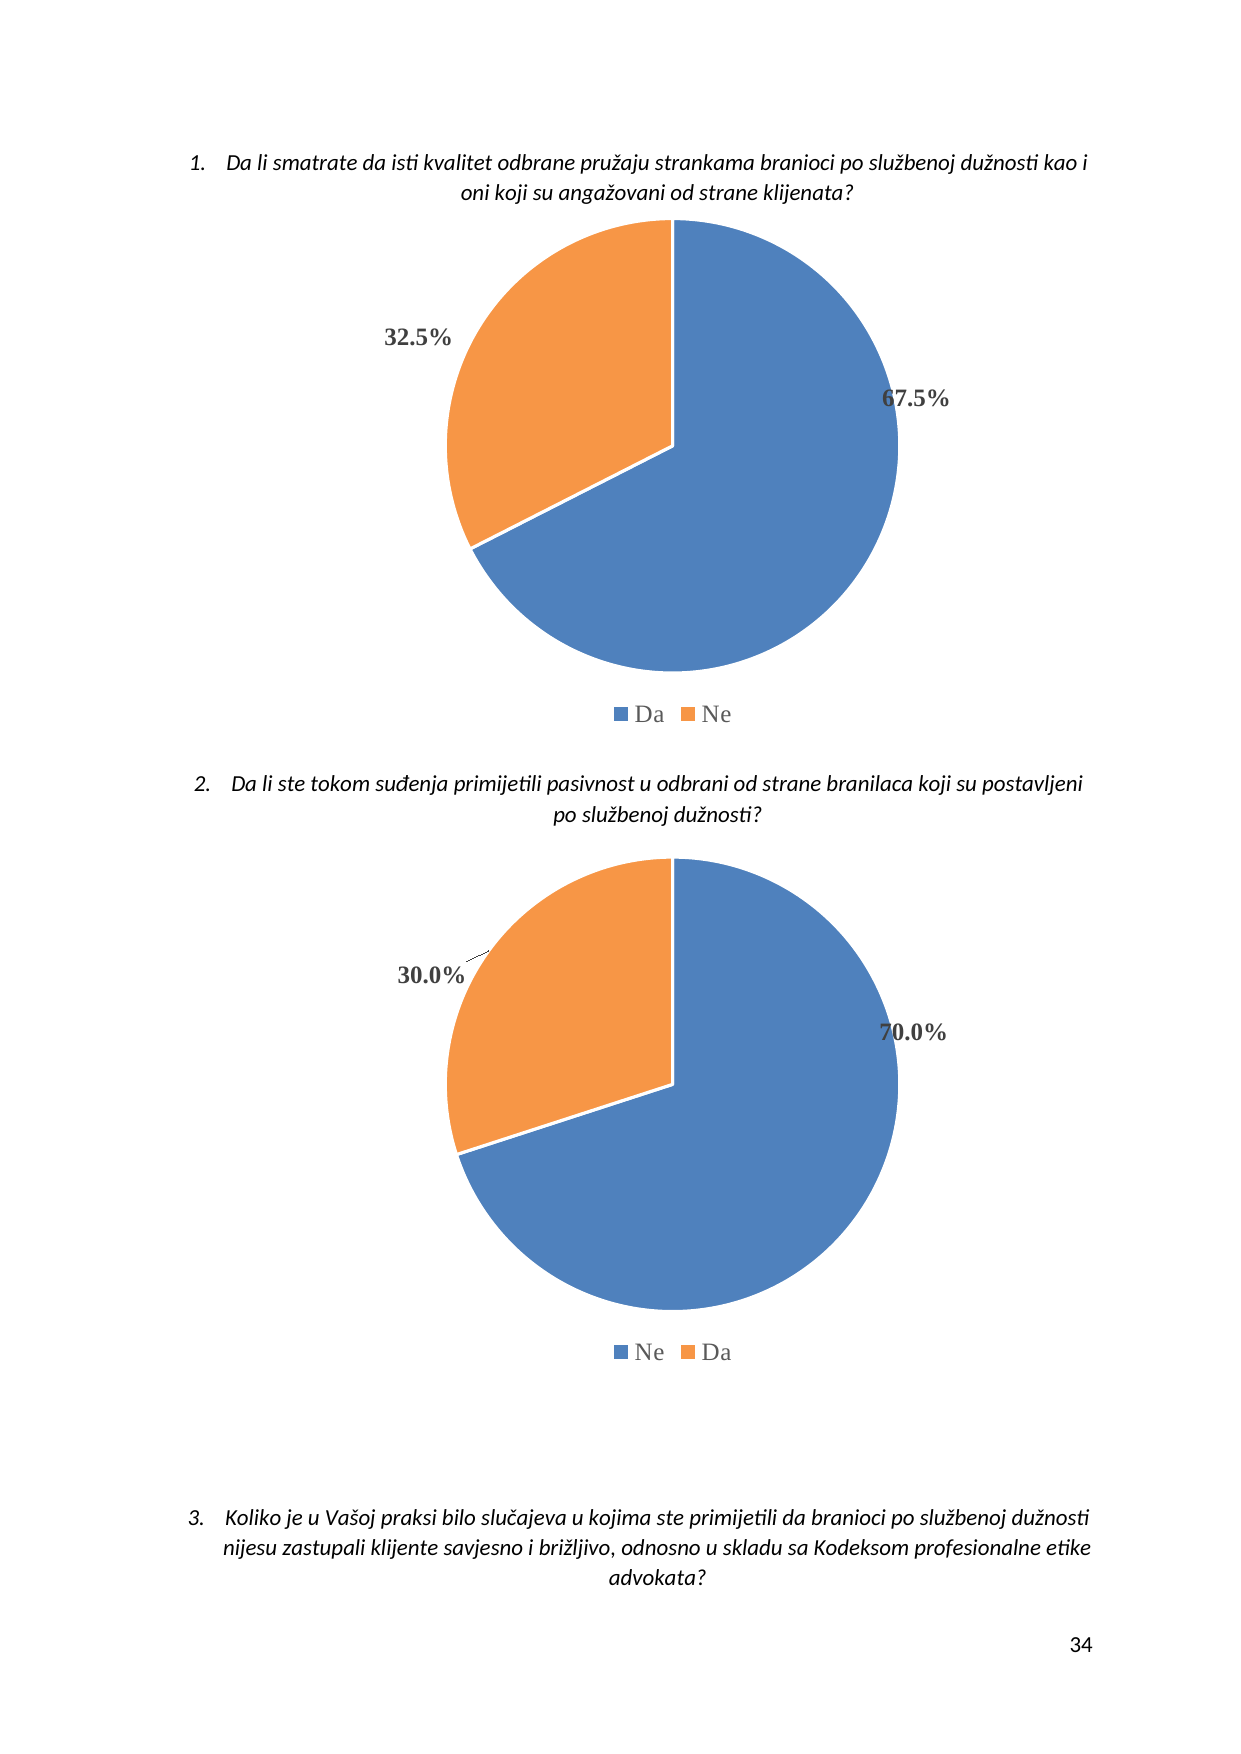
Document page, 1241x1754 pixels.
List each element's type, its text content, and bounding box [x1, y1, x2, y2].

list Da li smatrate da isti kvalitet odbrane pružaju strankama branioci po službenoj dužnosti kao i oni koji su angažovani od strane klijenata? [185, 148, 1092, 206]
list Da li ste tokom suđenja primijetili pasivnost u odbrani od strane branilaca koji su postavljeni po službenoj dužnosti? [185, 769, 1092, 828]
list Koliko je u Vašoj praksi bilo slučajeva u kojima ste primijetili da branioci po službenoj dužnosti nijesu zastupali klijente savjesno i brižljivo, odnosno u skladu sa Kodeksom profesionalne etike advokata? [185, 1503, 1092, 1591]
